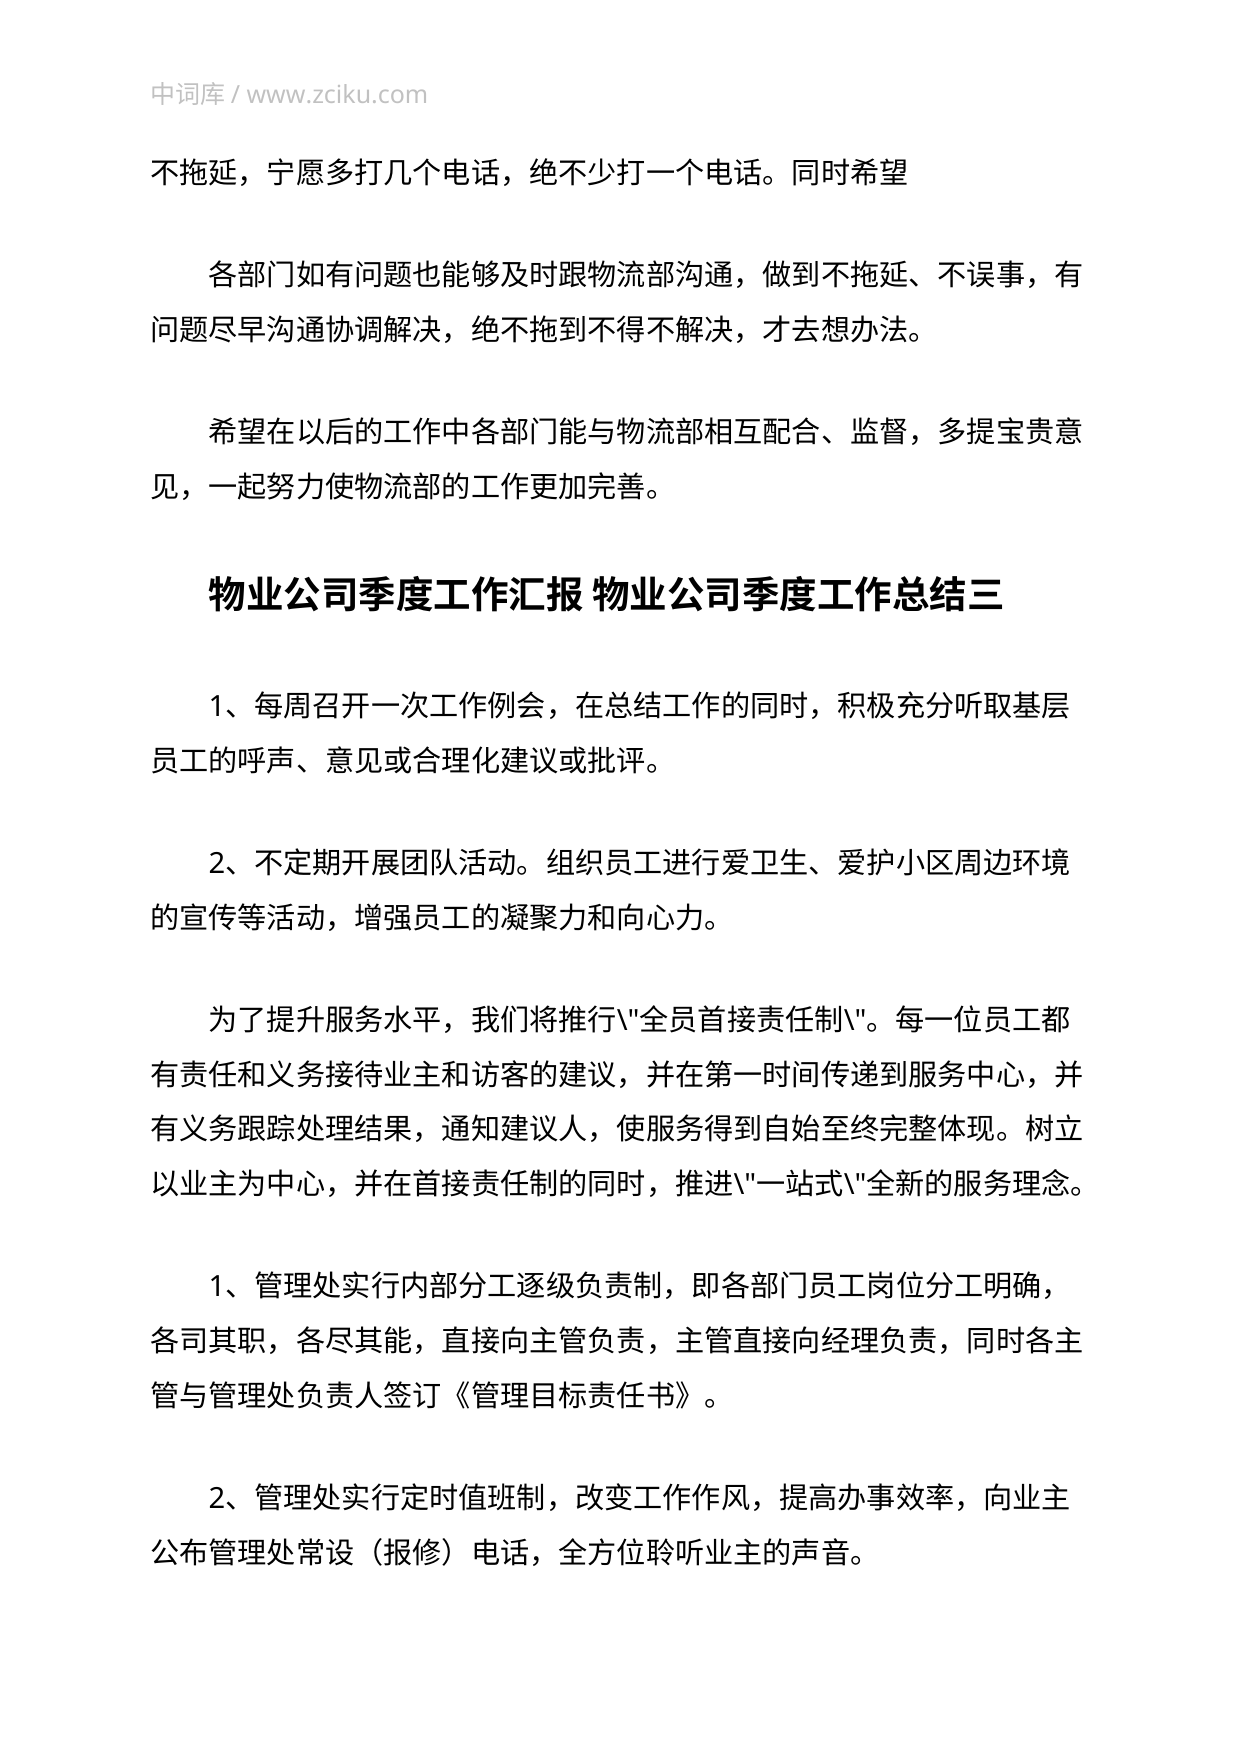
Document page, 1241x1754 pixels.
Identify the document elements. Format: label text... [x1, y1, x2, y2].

text 2、不定期开展团队活动。组织员工进行爱卫生、爱护小区周边环境的宣传等活动，增强员工的凝聚力和向心力。 [150, 839, 1090, 937]
text 各部门如有问题也能够及时跟物流部沟通，做到不拖延、不误事，有问题尽早沟通协调解决，绝不拖到不得不解决，才去想办法。 [150, 252, 1090, 349]
text 1、每周召开一次工作例会，在总结工作的同时，积极充分听取基层员工的呼声、意见或合理化建议或批评。 [150, 682, 1090, 780]
text 希望在以后的工作中各部门能与物流部相互配合、监督，多提宝贵意见，一起努力使物流部的工作更加完善。 [150, 408, 1090, 506]
text 为了提升服务水平，我们将推行\"全员首接责任制\"。每一位员工都有责任和义务接待业主和访客的建议，并在第一时间传递到服务中心，并有义务跟踪处理结果，通知建议人，使服务得到自始至终完整体现。树立以业主为中心，并在首接责任制的同时，推进\"一站式\"全新的服务理念。 [150, 996, 1090, 1203]
text 1、管理处实行内部分工逐级负责制，即各部门员工岗位分工明确，各司其职，各尽其能，直接向主管负责，主管直接向经理负责，同时各主管与管理处负责人签订《管理目标责任书》。 [150, 1263, 1090, 1415]
text 2、管理处实行定时值班制，改变工作作风，提高办事效率，向业主公布管理处常设（报修）电话，全方位聆听业主的声音。 [150, 1474, 1090, 1572]
text 物业公司季度工作汇报 物业公司季度工作总结三 [150, 565, 1090, 619]
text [150, 150, 1090, 192]
